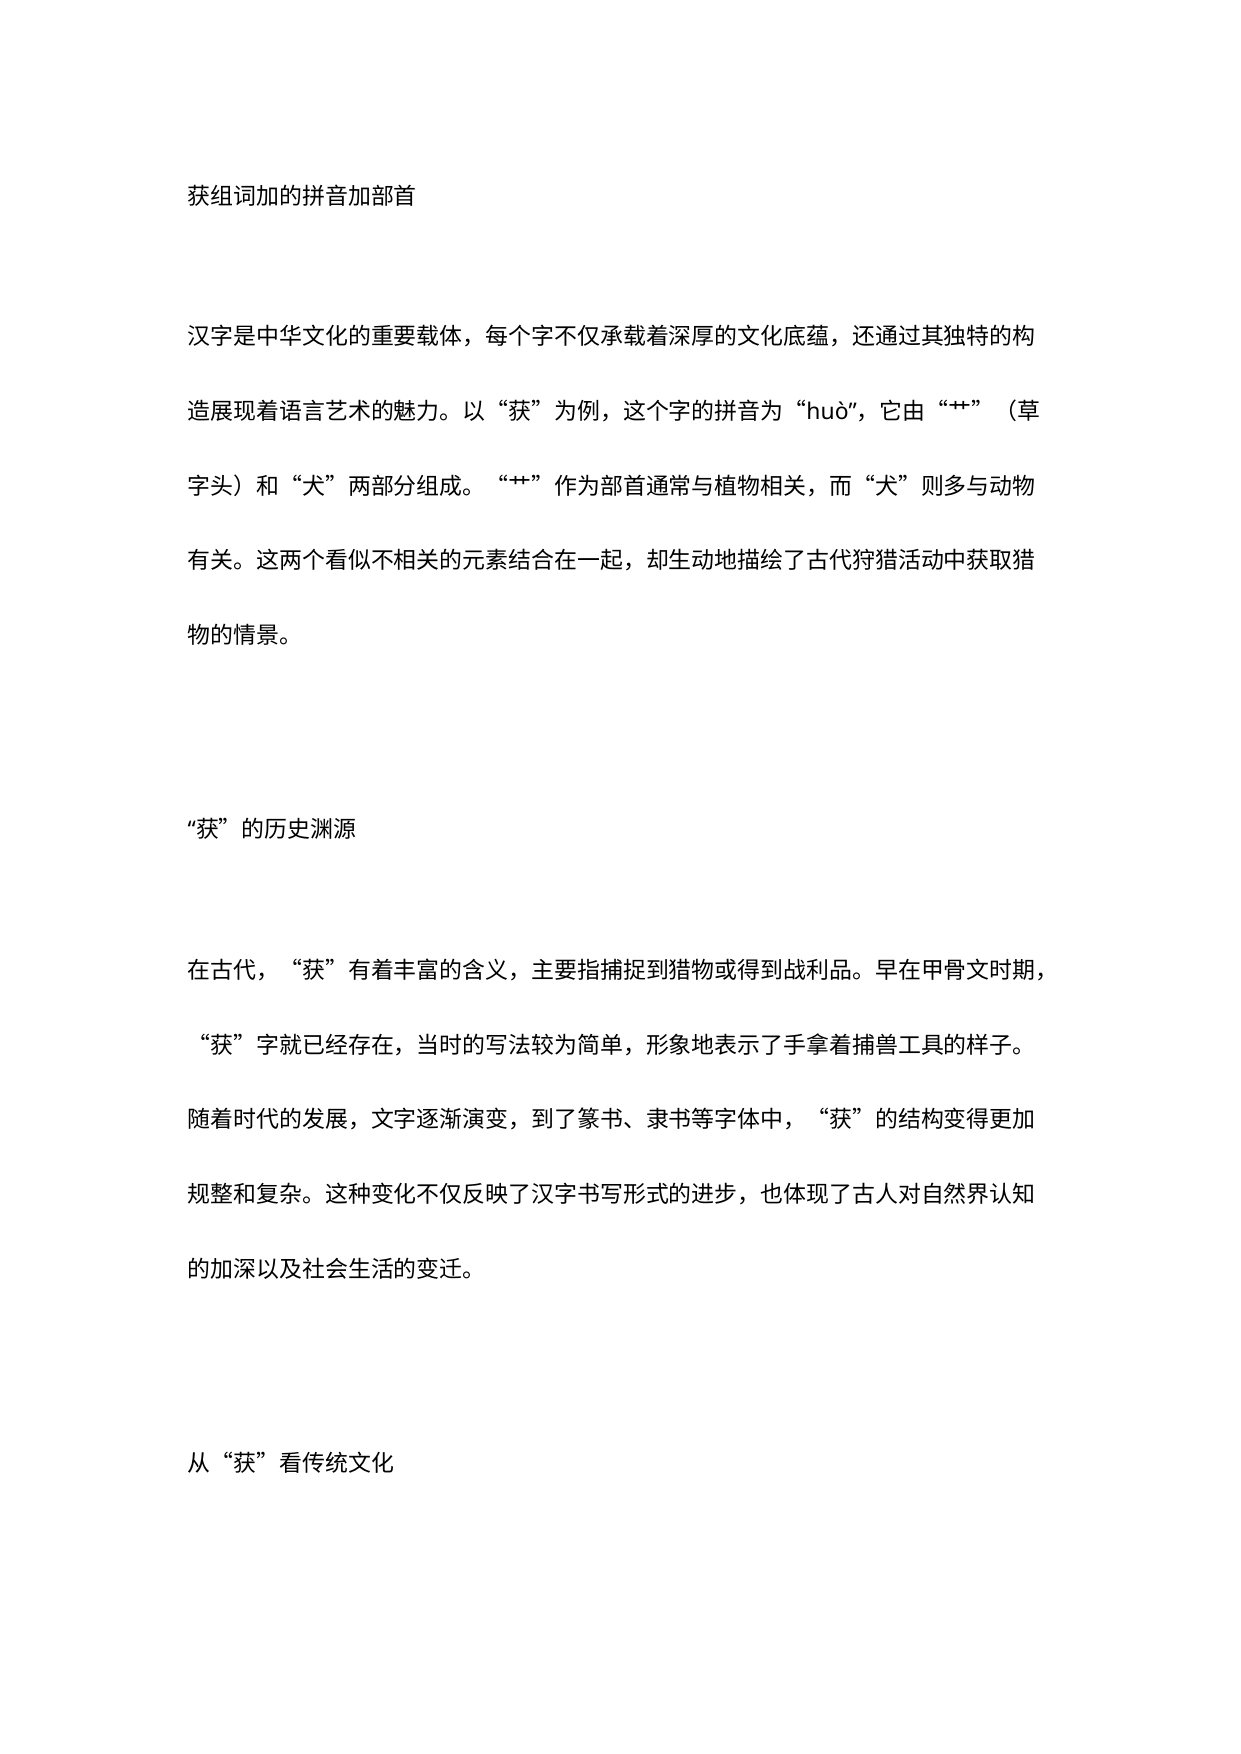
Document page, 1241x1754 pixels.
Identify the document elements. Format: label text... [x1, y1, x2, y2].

text 在古代，“获”有着丰富的含义，主要指捕捉到猎物或得到战利品。早在甲骨文时期，“获”字就已经存在，当时的写法较为简单，形象地表示了手拿着捕兽工具的样子。随着时代的发展，文字逐渐演变，到了篆书、隶书等字体中，“获”的结构变得更加规整和复杂。这种变化不仅反映了汉字书写形式的进步，也体现了古人对自然界认知的加深以及社会生活的变迁。 [187, 936, 1053, 1300]
text 从“获”看传统文化 [187, 1429, 1053, 1494]
text 获组词加的拼音加部首 [187, 162, 1053, 227]
text “获”的历史渊源 [187, 795, 1053, 860]
text 汉字是中华文化的重要载体，每个字不仅承载着深厚的文化底蕴，还通过其独特的构造展现着语言艺术的魅力。以“获”为例，这个字的拼音为“huò”，它由“艹”（草字头）和“犬”两部分组成。“艹”作为部首通常与植物相关，而“犬”则多与动物有关。这两个看似不相关的元素结合在一起，却生动地描绘了古代狩猎活动中获取猎物的情景。 [187, 302, 1053, 666]
